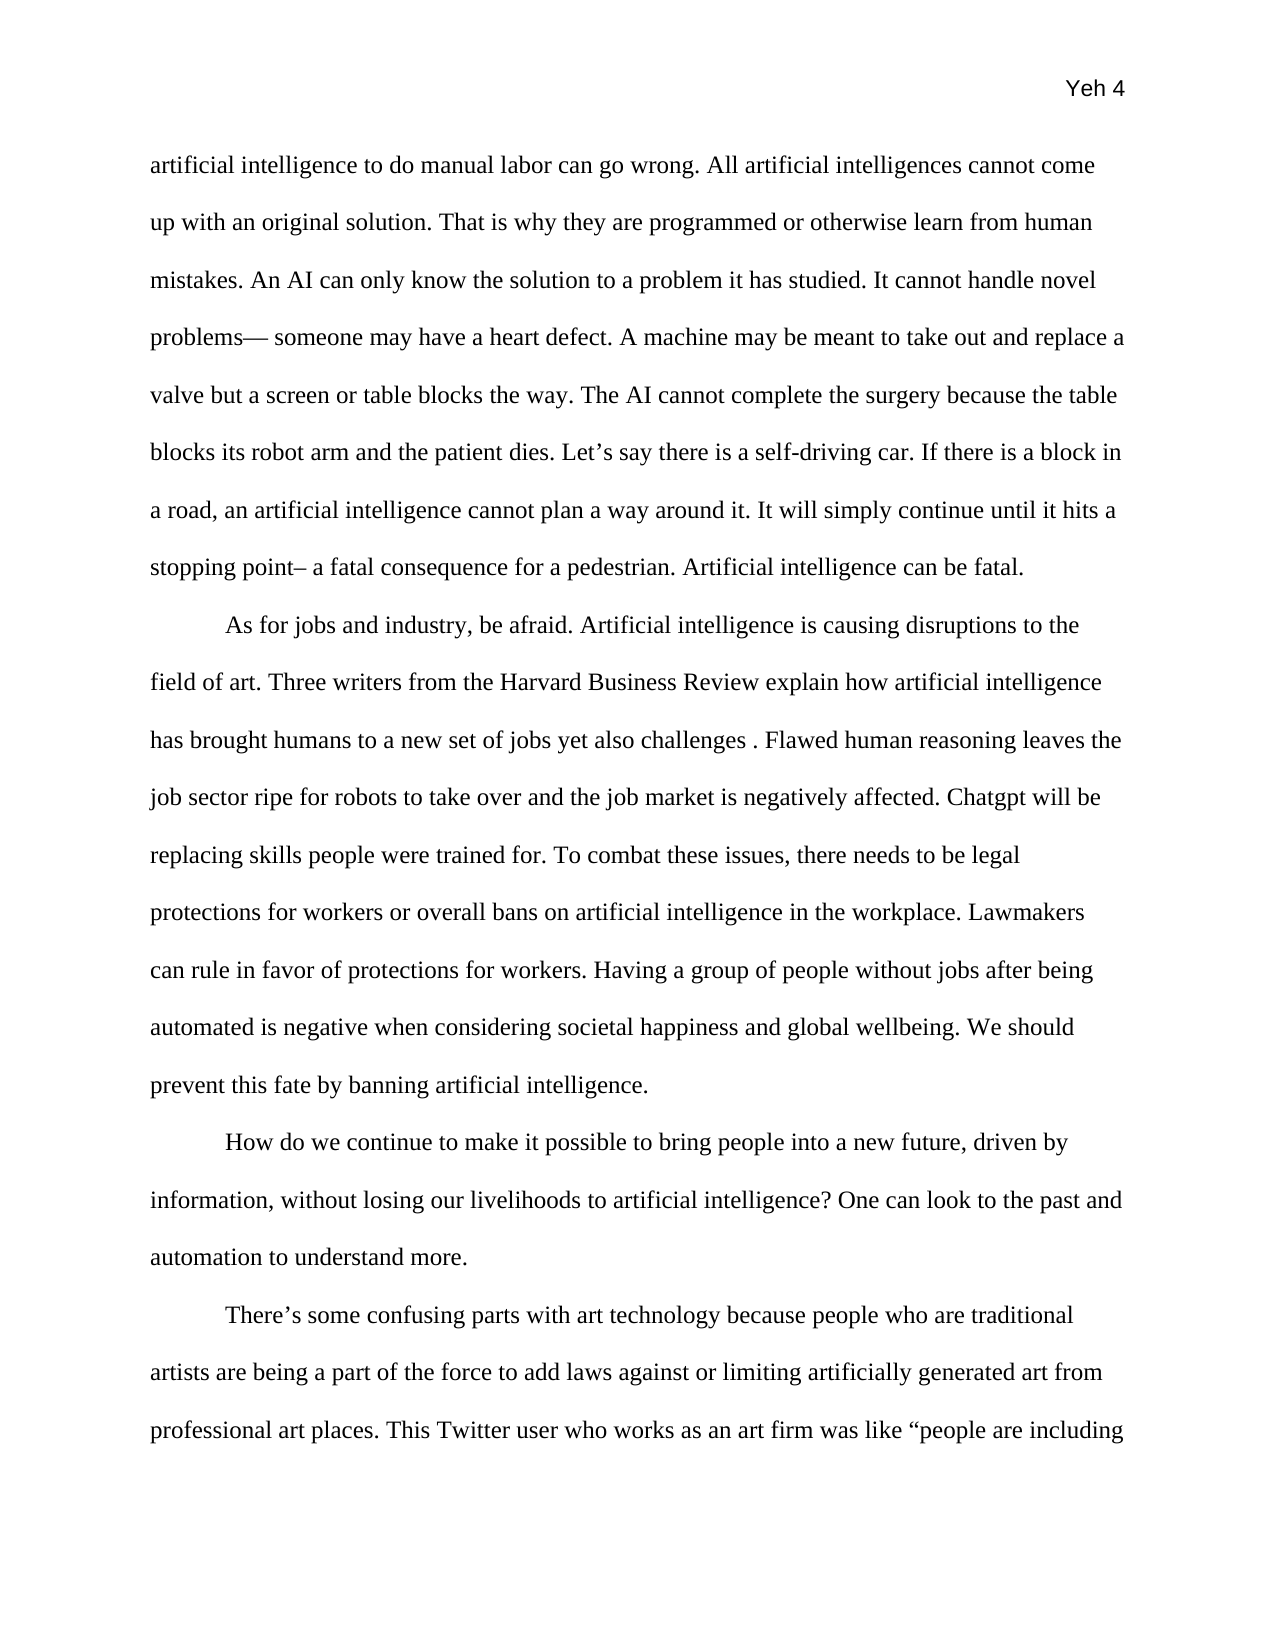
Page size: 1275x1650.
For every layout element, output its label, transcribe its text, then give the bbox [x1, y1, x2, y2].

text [150, 150, 1125, 581]
text As for jobs and industry, be afraid. Artificial intelligence is causing disruptions to the field of art. Three writers from the Harvard Business Review explain how artificial intelligence has brought humans to a new set of jobs yet also challenges . Flawed human reasoning leaves the job sector ripe for robots to take over and the job market is negatively affected. Chatgpt will be replacing skills people were trained for. To combat these issues, there needs to be legal protections for workers or overall bans on artificial intelligence in the workplace. Lawmakers can rule in favor of protections for workers. Having a group of people without jobs after being automated is negative when considering societal happiness and global wellbeing. We should prevent this fate by banning artificial intelligence. [150, 610, 1125, 1099]
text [150, 1300, 1125, 1444]
text How do we continue to make it possible to bring people into a new future, driven by information, without losing our livelihoods to artificial intelligence? One can look to the past and automation to understand more. [150, 1127, 1125, 1271]
